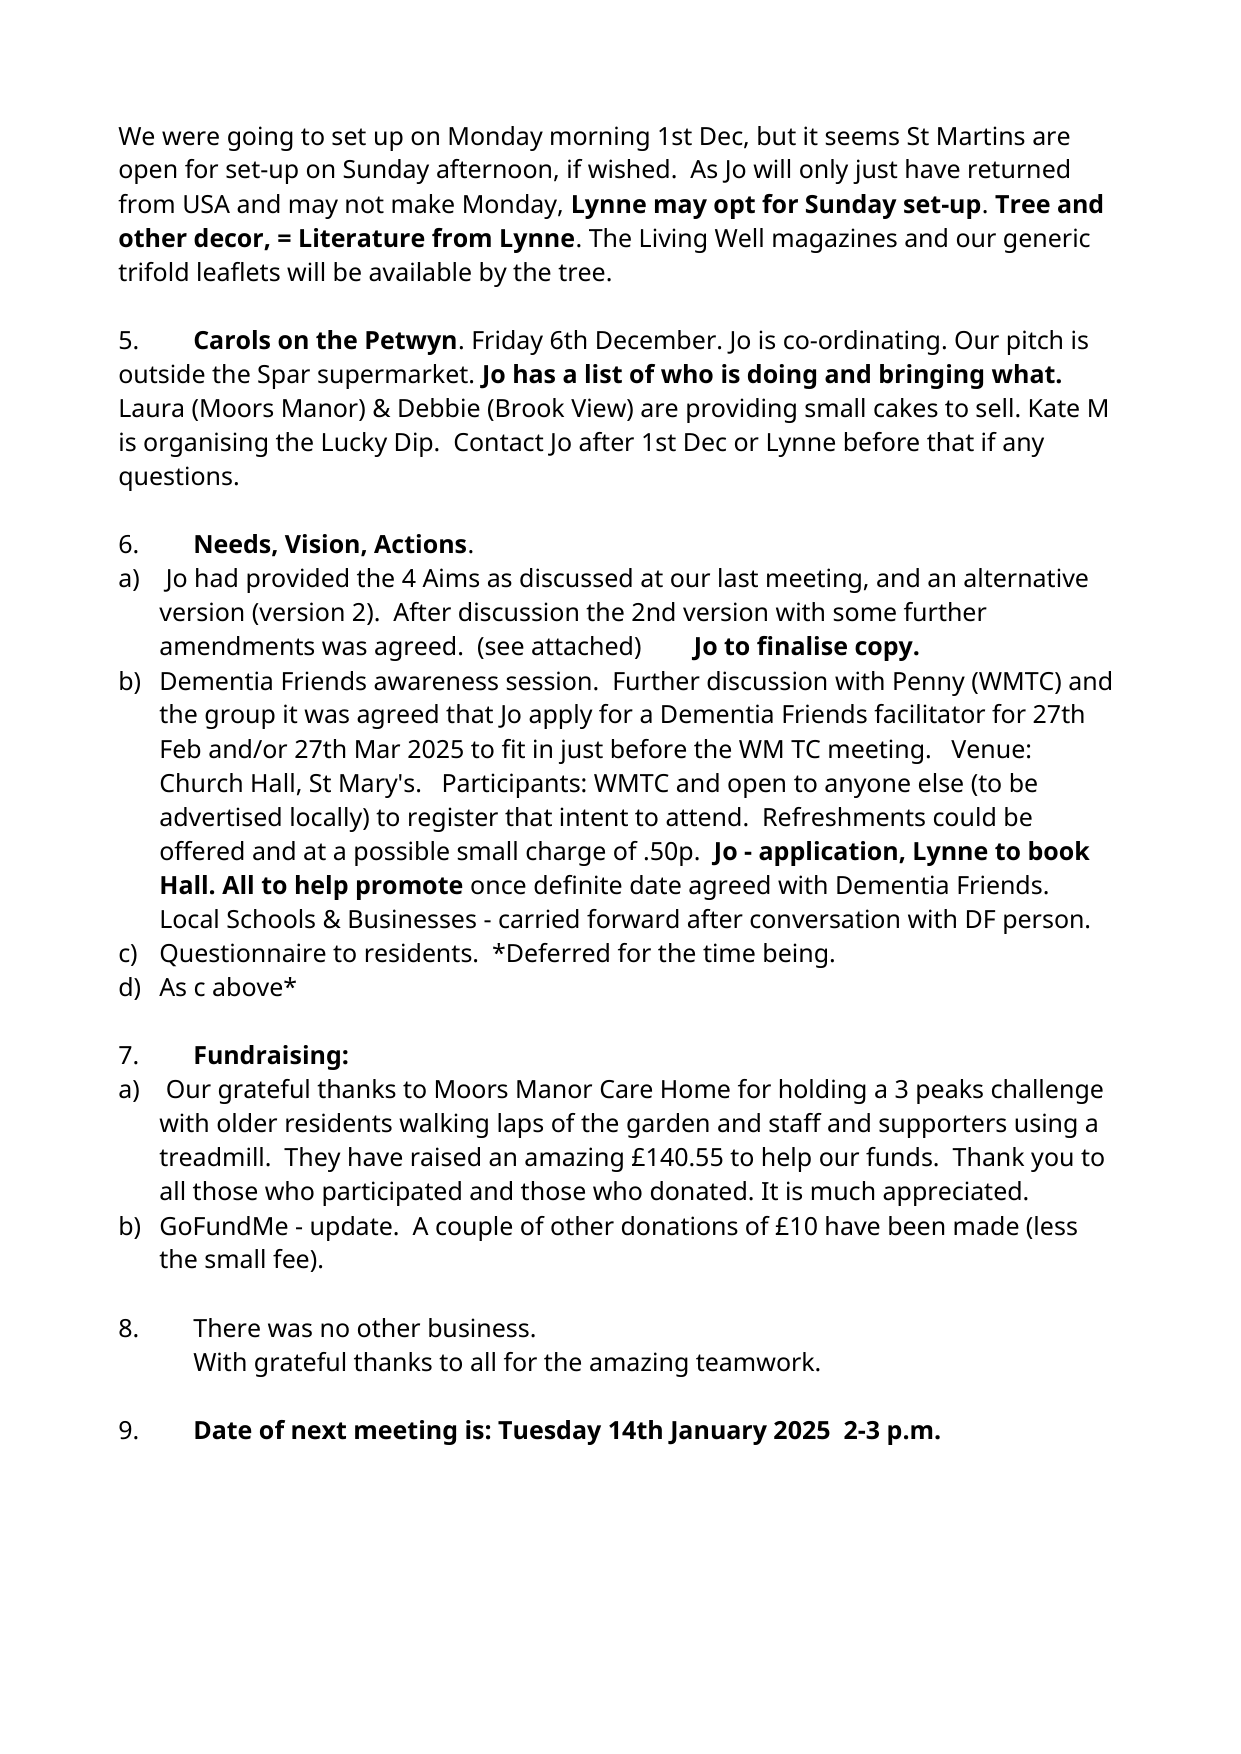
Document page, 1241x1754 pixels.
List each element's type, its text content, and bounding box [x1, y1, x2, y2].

text 8. There was no other business. [118, 1310, 1122, 1344]
list GoFundMe - update. A couple of other donations of £10 have been made (less the small fee). [118, 1208, 1122, 1276]
text 9. Date of next meeting is: Tuesday 14th January 2025 2-3 p.m. [118, 1412, 1122, 1447]
text 7. Fundraising: [118, 1038, 1122, 1072]
list Questionnaire to residents. *Deferred for the time being. [118, 936, 1122, 970]
text 5. Carols on the Petwyn. Friday 6th December. Jo is co-ordinating. Our pitch is outside the Spar supermarket. Jo has a list of who is doing and bringing what. Laura (Moors Manor) & Debbie (Brook View) are providing small cakes to sell. Kate M is organising the Lucky Dip. Contact Jo after 1st Dec or Lynne before that if any questions. [118, 322, 1122, 493]
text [118, 118, 1122, 288]
list Dementia Friends awareness session. Further discussion with Penny (WMTC) and the group it was agreed that Jo apply for a Dementia Friends facilitator for 27th Feb and/or 27th Mar 2025 to fit in just before the WM TC meeting. Venue: Church Hall, St Mary's. Participants: WMTC and open to anyone else (to be advertised locally) to register that intent to attend. Refreshments could be offered and at a possible small charge of .50p. Jo - application, Lynne to book Hall. All to help promote once definite date agreed with Dementia Friends. Local Schools & Businesses - carried forward after conversation with DF person. [118, 663, 1122, 936]
list As c above* [118, 970, 1122, 1004]
list Our grateful thanks to Moors Manor Care Home for holding a 3 peaks challenge with older residents walking laps of the garden and staff and supporters using a treadmill. They have raised an amazing £140.55 to help our funds. Thank you to all those who participated and those who donated. It is much appreciated. [118, 1072, 1122, 1208]
list Jo had provided the 4 Aims as discussed at our last meeting, and an alternative version (version 2). After discussion the 2nd version with some further amendments was agreed. (see attached) Jo to finalise copy. [118, 561, 1122, 663]
text 6. Needs, Vision, Actions. [118, 527, 1122, 561]
text With grateful thanks to all for the amazing teamwork. [118, 1344, 1122, 1378]
